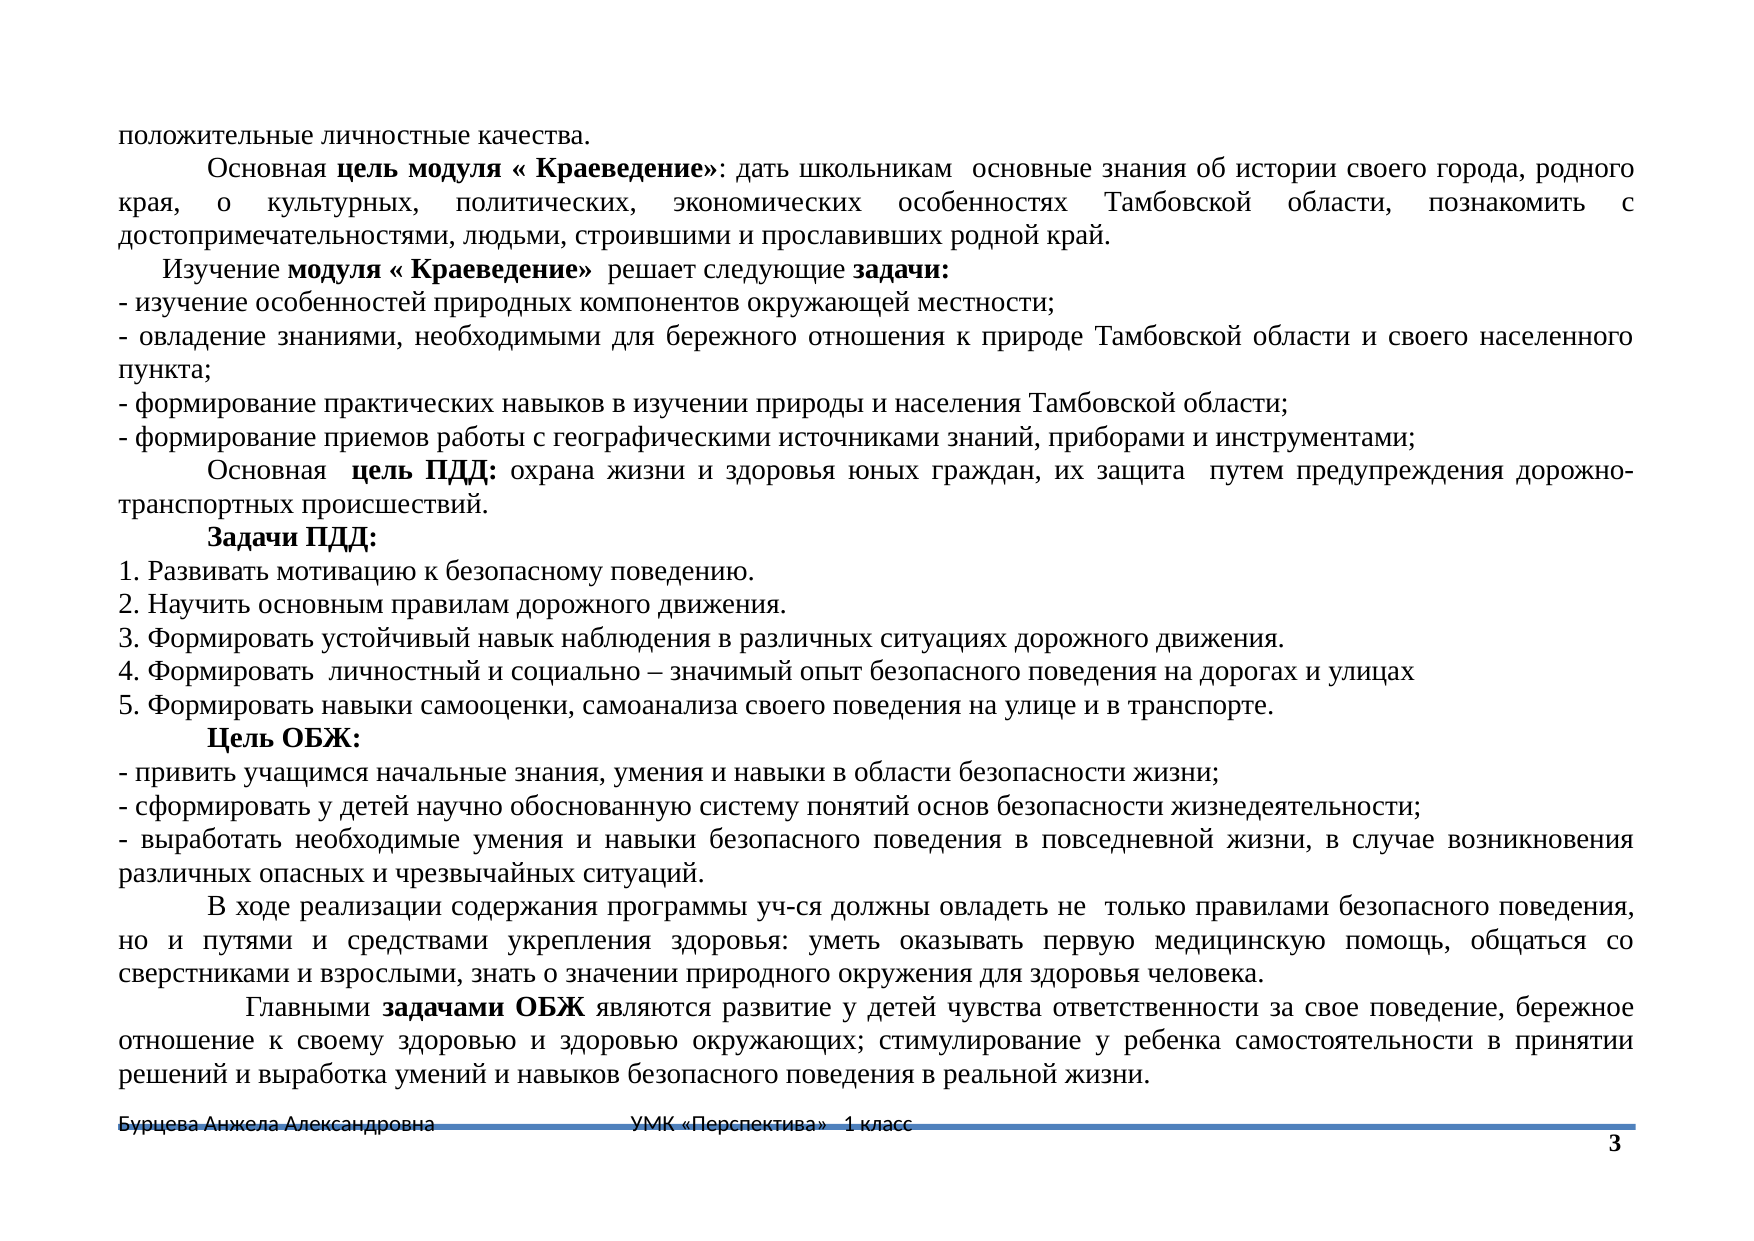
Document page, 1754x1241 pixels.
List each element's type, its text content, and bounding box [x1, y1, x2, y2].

text - формирование приемов работы с географическими источниками знаний, приборами и инструментами; [118, 419, 1636, 452]
text Задачи ПДД: [118, 519, 1636, 553]
text Цель ОБЖ: [118, 721, 1636, 754]
text Изучение модуля « Краеведение» решает следующие задачи: [118, 251, 1636, 284]
text - формирование практических навыков в изучении природы и населения Тамбовской области; [118, 385, 1636, 419]
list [118, 117, 1636, 150]
text - привить учащимся начальные знания, умения и навыки в области безопасности жизни; [118, 754, 1636, 788]
text В ходе реализации содержания программы уч-ся должны овладеть не только правилами безопасного поведения, но и путями и средствами укрепления здоровья: уметь оказывать первую медицинскую помощь, общаться со сверстниками и взрослыми, знать о значении природного окружения для здоровья человека. [118, 888, 1636, 989]
text - изучение особенностей природных компонентов окружающей местности; [118, 284, 1636, 318]
text 4. Формировать личностный и социально – значимый опыт безопасного поведения на дорогах и улицах [118, 653, 1636, 687]
text Главными задачами ОБЖ являются развитие у детей чувства ответственности за свое поведение, бережное отношение к своему здоровью и здоровью окружающих; стимулирование у ребенка самостоятельности в принятии решений и выработка умений и навыков безопасного поведения в реальной жизни. [118, 989, 1636, 1089]
text Основная цель модуля « Краеведение»: дать школьникам основные знания об истории своего города, родного края, о культурных, политических, экономических особенностях Тамбовской области, познакомить с достопримечательностями, людьми, строившими и прославивших родной край. [118, 150, 1636, 251]
text - овладение знаниями, необходимыми для бережного отношения к природе Тамбовской области и своего населенного пункта; [118, 318, 1636, 385]
text 2. Научить основным правилам дорожного движения. [118, 586, 1636, 620]
text 1. Развивать мотивацию к безопасному поведению. [118, 553, 1636, 586]
text 3. Формировать устойчивый навык наблюдения в различных ситуациях дорожного движения. [118, 620, 1636, 653]
text - выработать необходимые умения и навыки безопасного поведения в повседневной жизни, в случае возникновения различных опасных и чрезвычайных ситуаций. [118, 821, 1636, 888]
text - сформировать у детей научно обоснованную систему понятий основ безопасности жизнедеятельности; [118, 788, 1636, 821]
text 5. Формировать навыки самооценки, самоанализа своего поведения на улице и в транспорте. [118, 687, 1636, 721]
text Основная цель ПДД: охрана жизни и здоровья юных граждан, их защита путем предупреждения дорожно-транспортных происшествий. [118, 452, 1636, 519]
